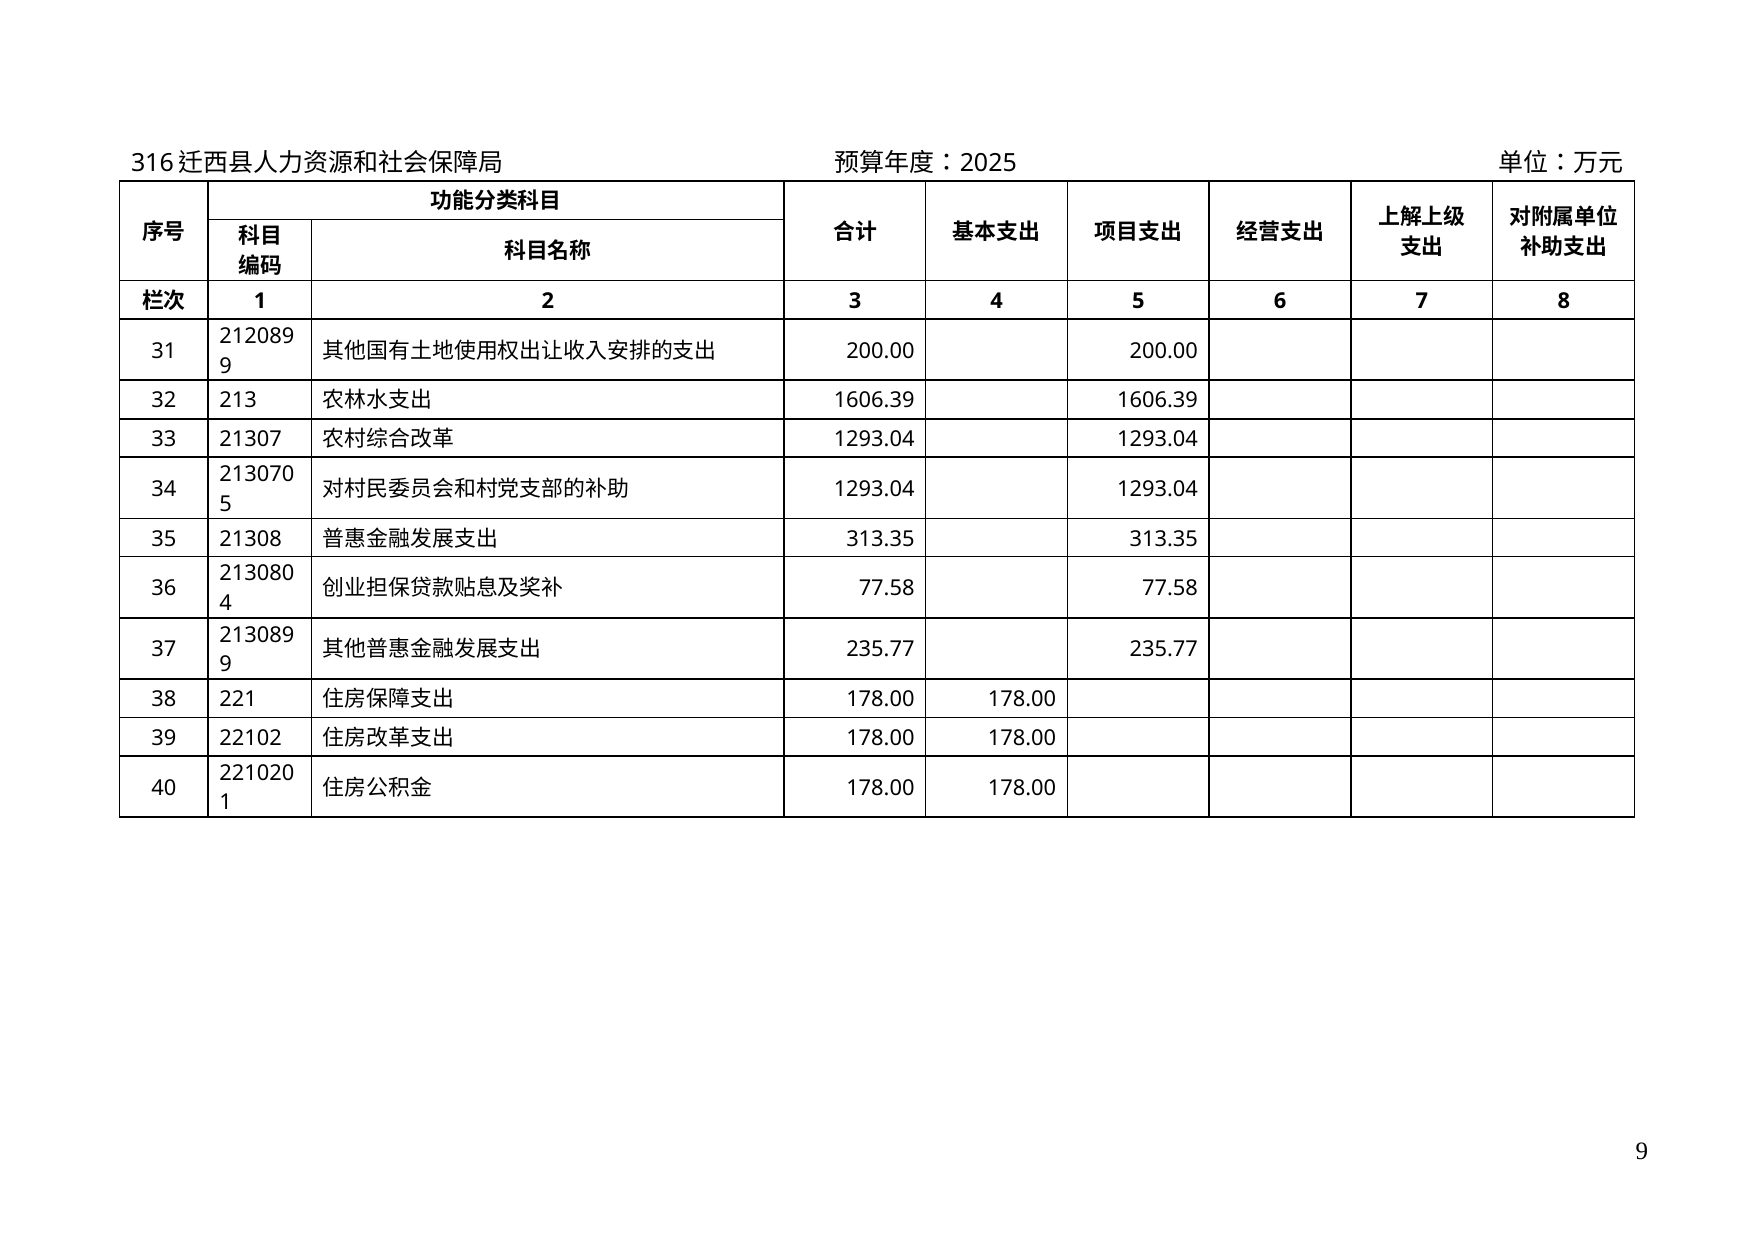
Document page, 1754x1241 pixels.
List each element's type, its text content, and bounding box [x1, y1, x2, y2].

table_cell 39 [120, 718, 207, 755]
table_cell 1 [209, 281, 311, 318]
table_cell [1210, 320, 1350, 379]
table_cell 其他普惠金融发展支出 [312, 619, 783, 678]
table_cell 1293.04 [1068, 458, 1208, 517]
table_cell [1068, 718, 1208, 755]
table_cell 基本支出 [926, 182, 1067, 280]
table_cell 31 [120, 320, 207, 379]
table_cell 对附属单位补助支出 [1493, 182, 1634, 280]
table_cell [1352, 519, 1492, 556]
table_cell [1210, 519, 1350, 556]
table_cell 6 [1210, 281, 1350, 318]
table_cell 221 [209, 680, 311, 717]
table_cell 1293.04 [1068, 420, 1208, 456]
table_cell 序号 [120, 182, 207, 280]
table_cell 上解上级 支出 [1352, 182, 1492, 280]
table_cell 项目支出 [1068, 182, 1208, 280]
table_cell 2130705 [209, 458, 311, 517]
table_cell [1068, 757, 1208, 816]
table_cell [926, 381, 1067, 418]
table_cell 77.58 [785, 557, 925, 617]
table_cell 住房公积金 [312, 757, 783, 816]
table_cell 33 [120, 420, 207, 456]
table_cell 235.77 [1068, 619, 1208, 678]
table_cell 栏次 [120, 281, 207, 318]
table_cell 1293.04 [785, 458, 925, 517]
table_cell 农林水支出 [312, 381, 783, 418]
table_cell 住房改革支出 [312, 718, 783, 755]
table_cell 77.58 [1068, 557, 1208, 617]
table_cell 1606.39 [785, 381, 925, 418]
table_cell 其他国有土地使用权出让收入安排的支出 [312, 320, 783, 379]
table_cell [1493, 718, 1634, 755]
table_cell [1210, 680, 1350, 717]
table_cell [1352, 458, 1492, 517]
table_cell 1606.39 [1068, 381, 1208, 418]
table_cell 4 [926, 281, 1067, 318]
table_cell [1210, 757, 1350, 816]
table_cell 178.00 [785, 757, 925, 816]
table_cell 经营支出 [1210, 182, 1350, 280]
table_cell [1493, 680, 1634, 717]
table_cell [1210, 458, 1350, 517]
table_cell [1493, 381, 1634, 418]
table_cell 38 [120, 680, 207, 717]
table_cell [1352, 420, 1492, 456]
table_cell [926, 458, 1067, 517]
table_cell [1493, 619, 1634, 678]
table_cell 178.00 [926, 718, 1067, 755]
table_cell [1068, 680, 1208, 717]
table_cell [1352, 619, 1492, 678]
table_cell 40 [120, 757, 207, 816]
table_cell 21308 [209, 519, 311, 556]
table_cell [1493, 757, 1634, 816]
table_cell [1352, 557, 1492, 617]
table_cell 32 [120, 381, 207, 418]
table_cell [1352, 757, 1492, 816]
table_cell 34 [120, 458, 207, 517]
table_cell 3 [785, 281, 925, 318]
table_cell 2130804 [209, 557, 311, 617]
table_cell 213 [209, 381, 311, 418]
table_cell 7 [1352, 281, 1492, 318]
table_cell [1352, 320, 1492, 379]
table_cell 178.00 [785, 680, 925, 717]
table_header 316迁西县人力资源和社会保障局 [120, 143, 783, 180]
table_cell 200.00 [1068, 320, 1208, 379]
table_cell 200.00 [785, 320, 925, 379]
table_cell 2 [312, 281, 783, 318]
table_cell 2210201 [209, 757, 311, 816]
table_cell 37 [120, 619, 207, 678]
table_cell 313.35 [1068, 519, 1208, 556]
table_cell [926, 420, 1067, 456]
table_cell [1352, 718, 1492, 755]
table_cell 2120899 [209, 320, 311, 379]
table_cell [1493, 557, 1634, 617]
table_cell [926, 320, 1067, 379]
table_cell 235.77 [785, 619, 925, 678]
table_cell [926, 557, 1067, 617]
table_cell 科目 编码 [209, 220, 311, 280]
table_cell [926, 519, 1067, 556]
table_cell 2130899 [209, 619, 311, 678]
table_cell [1493, 420, 1634, 456]
table_cell [1210, 557, 1350, 617]
table_cell 合计 [785, 182, 925, 280]
table_cell [1493, 519, 1634, 556]
table_cell 313.35 [785, 519, 925, 556]
table_cell 科目名称 [312, 220, 783, 280]
table_cell 178.00 [926, 757, 1067, 816]
table_cell 农村综合改革 [312, 420, 783, 456]
table_cell 21307 [209, 420, 311, 456]
table_cell 住房保障支出 [312, 680, 783, 717]
table_cell [1493, 320, 1634, 379]
table_cell 8 [1493, 281, 1634, 318]
table_cell 对村民委员会和村党支部的补助 [312, 458, 783, 517]
table_cell 178.00 [926, 680, 1067, 717]
table_cell [1352, 381, 1492, 418]
table_cell [1210, 619, 1350, 678]
table_cell [926, 619, 1067, 678]
table_header 预算年度：2025 [785, 143, 1067, 180]
table_cell [1493, 458, 1634, 517]
table_cell [1210, 381, 1350, 418]
table_cell 普惠金融发展支出 [312, 519, 783, 556]
table_cell [1210, 420, 1350, 456]
table_cell 创业担保贷款贴息及奖补 [312, 557, 783, 617]
table_cell 22102 [209, 718, 311, 755]
table_cell 178.00 [785, 718, 925, 755]
table_header 单位：万元 [1068, 143, 1634, 180]
table_cell 5 [1068, 281, 1208, 318]
table_cell 35 [120, 519, 207, 556]
table_cell [1210, 718, 1350, 755]
table_cell 功能分类科目 [209, 182, 783, 219]
table_cell [1352, 680, 1492, 717]
table_cell 36 [120, 557, 207, 617]
table_cell 1293.04 [785, 420, 925, 456]
